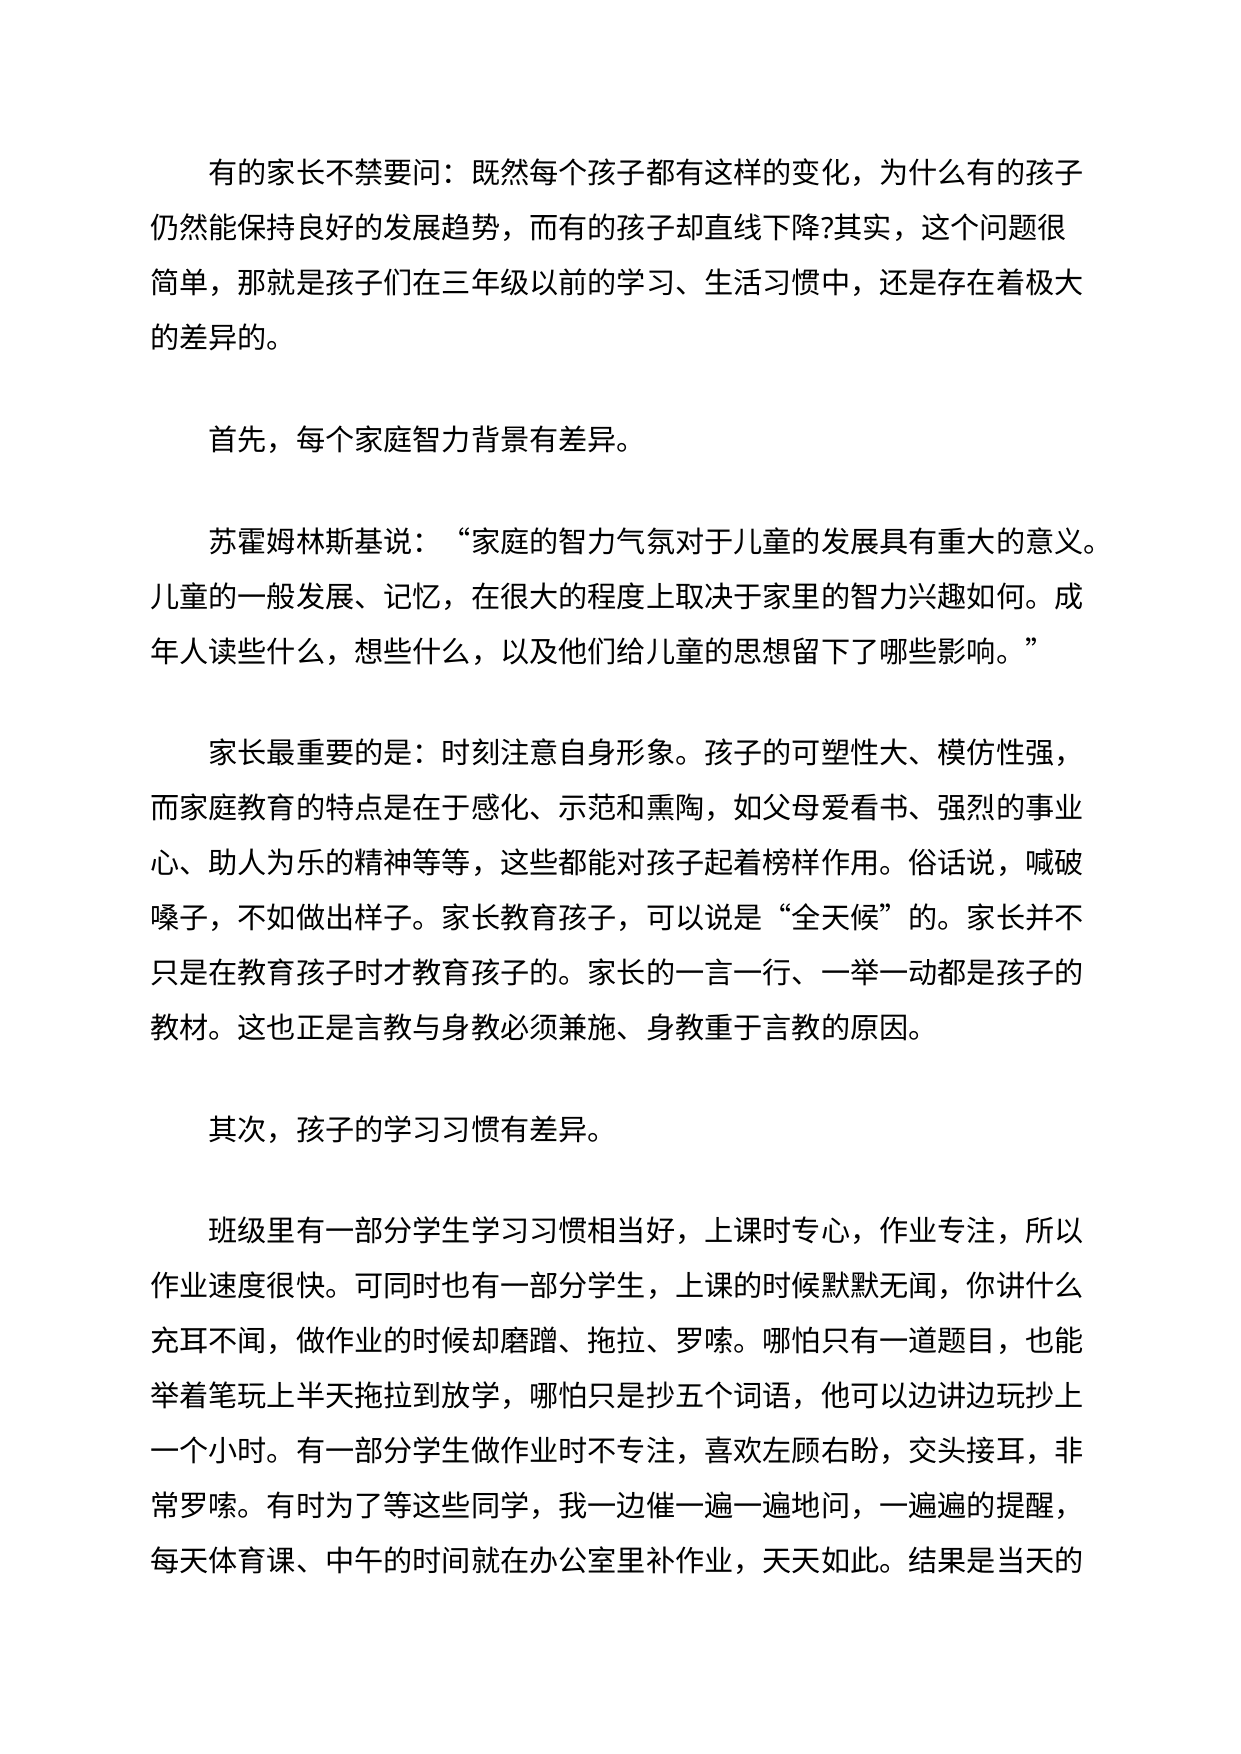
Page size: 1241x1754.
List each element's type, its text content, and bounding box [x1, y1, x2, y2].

text 苏霍姆林斯基说：“家庭的智力气氛对于儿童的发展具有重大的意义。儿童的一般发展、记忆，在很大的程度上取决于家里的智力兴趣如何。成年人读些什么，想些什么，以及他们给儿童的思想留下了哪些影响。” [150, 518, 1090, 670]
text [150, 1208, 1090, 1579]
text 家长最重要的是：时刻注意自身形象。孩子的可塑性大、模仿性强，而家庭教育的特点是在于感化、示范和熏陶，如父母爱看书、强烈的事业心、助人为乐的精神等等，这些都能对孩子起着榜样作用。俗话说，喊破嗓子，不如做出样子。家长教育孩子，可以说是“全天候”的。家长并不只是在教育孩子时才教育孩子的。家长的一言一行、一举一动都是孩子的教材。这也正是言教与身教必须兼施、身教重于言教的原因。 [150, 730, 1090, 1047]
text 有的家长不禁要问：既然每个孩子都有这样的变化，为什么有的孩子仍然能保持良好的发展趋势，而有的孩子却直线下降?其实，这个问题很简单，那就是孩子们在三年级以前的学习、生活习惯中，还是存在着极大的差异的。 [150, 150, 1090, 357]
text 其次，孩子的学习习惯有差异。 [150, 1106, 1090, 1148]
text 首先，每个家庭智力背景有差异。 [150, 417, 1090, 459]
